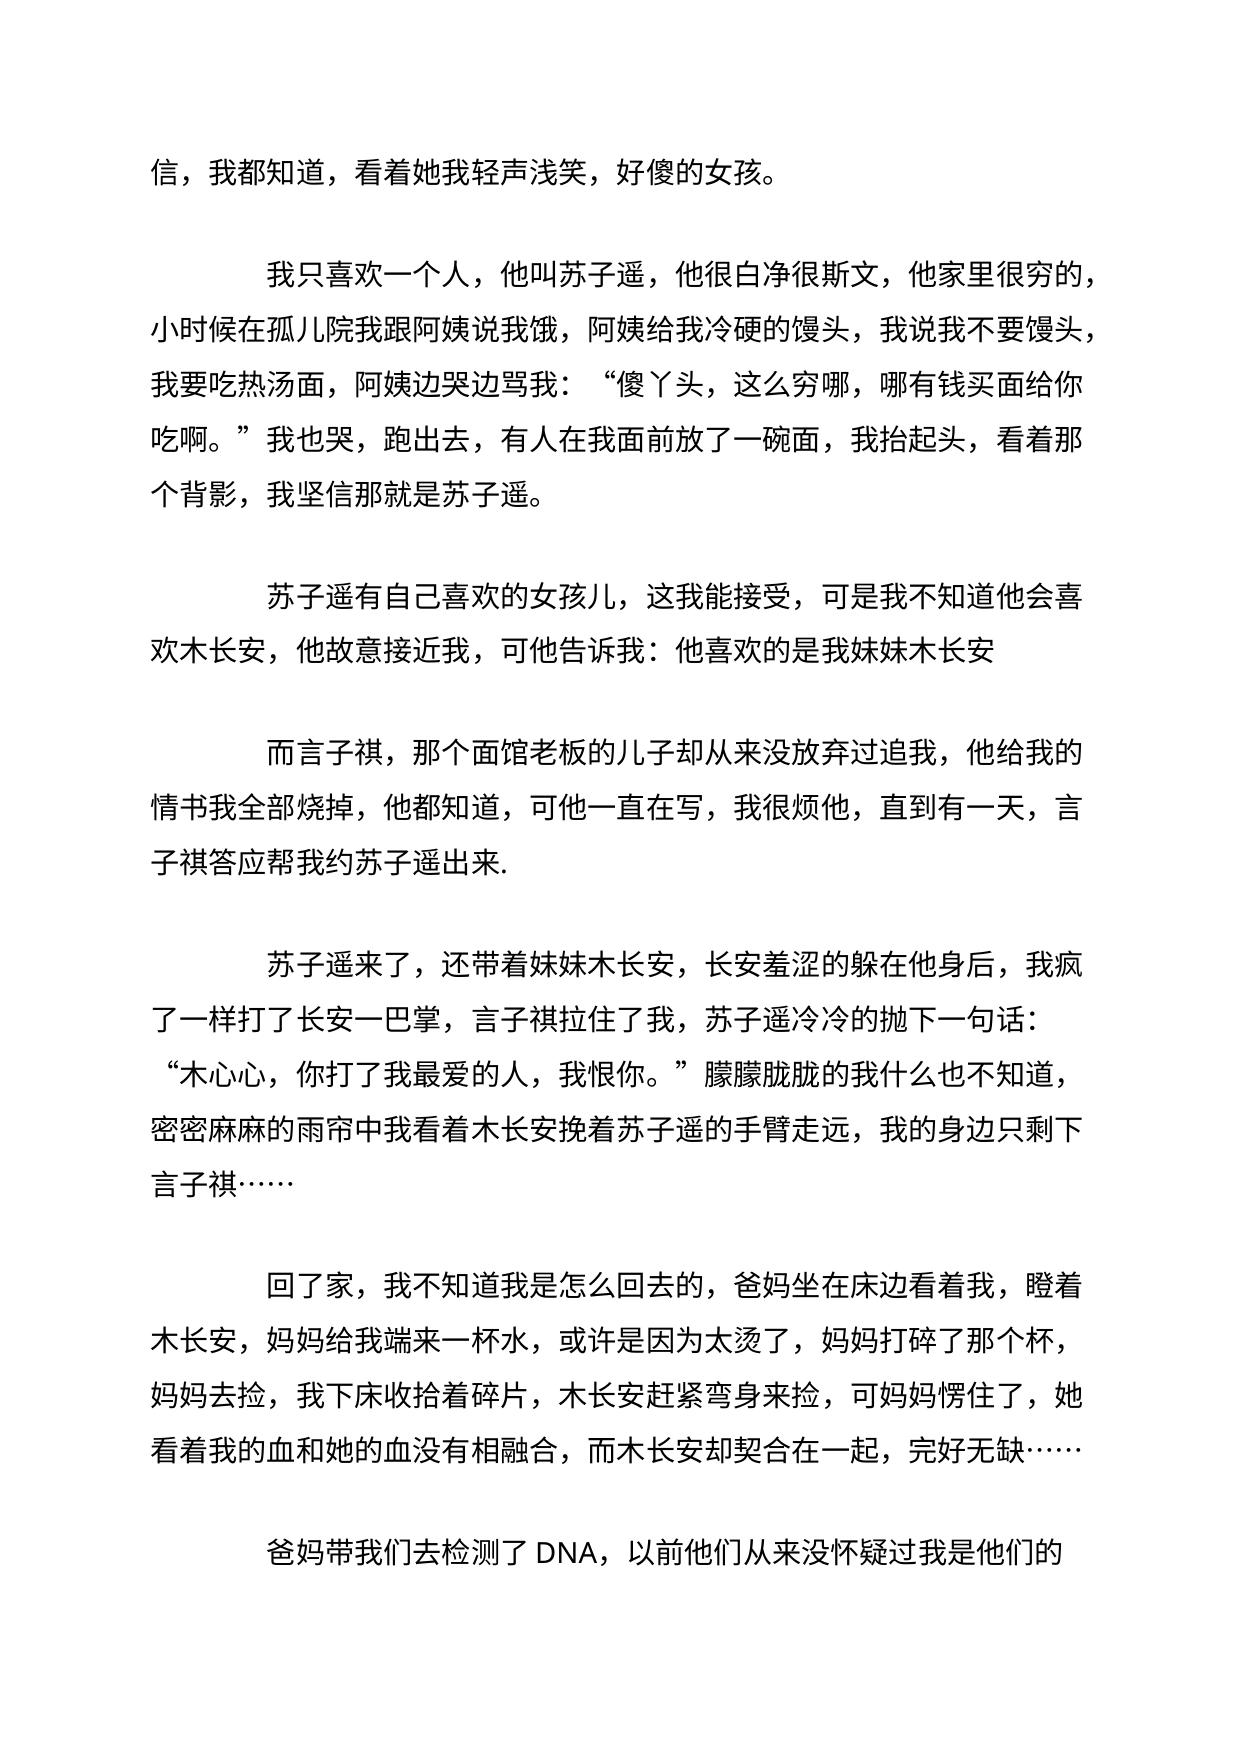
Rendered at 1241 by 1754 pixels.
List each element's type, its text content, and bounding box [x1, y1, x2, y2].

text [150, 150, 1090, 192]
text 苏子遥来了，还带着妹妹木长安，长安羞涩的躲在他身后，我疯了一样打了长安一巴掌，言子祺拉住了我，苏子遥冷冷的抛下一句话：“木心心，你打了我最爱的人，我恨你。”朦朦胧胧的我什么也不知道，密密麻麻的雨帘中我看着木长安挽着苏子遥的手臂走远，我的身边只剩下言子祺…… [150, 942, 1090, 1203]
text 回了家，我不知道我是怎么回去的，爸妈坐在床边看着我，瞪着木长安，妈妈给我端来一杯水，或许是因为太烫了，妈妈打碎了那个杯，妈妈去捡，我下床收拾着碎片，木长安赶紧弯身来捡，可妈妈愣住了，她看着我的血和她的血没有相融合，而木长安却契合在一起，完好无缺…… [150, 1263, 1090, 1470]
text 苏子遥有自己喜欢的女孩儿，这我能接受，可是我不知道他会喜欢木长安，他故意接近我，可他告诉我：他喜欢的是我妹妹木长安 [150, 573, 1090, 670]
text 而言子祺，那个面馆老板的儿子却从来没放弃过追我，他给我的情书我全部烧掉，他都知道，可他一直在写，我很烦他，直到有一天，言子祺答应帮我约苏子遥出来. [150, 730, 1090, 882]
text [150, 1529, 1090, 1572]
text 我只喜欢一个人，他叫苏子遥，他很白净很斯文，他家里很穷的，小时候在孤儿院我跟阿姨说我饿，阿姨给我冷硬的馒头，我说我不要馒头，我要吃热汤面，阿姨边哭边骂我：“傻丫头，这么穷哪，哪有钱买面给你吃啊。”我也哭，跑出去，有人在我面前放了一碗面，我抬起头，看着那个背影，我坚信那就是苏子遥。 [150, 252, 1090, 514]
